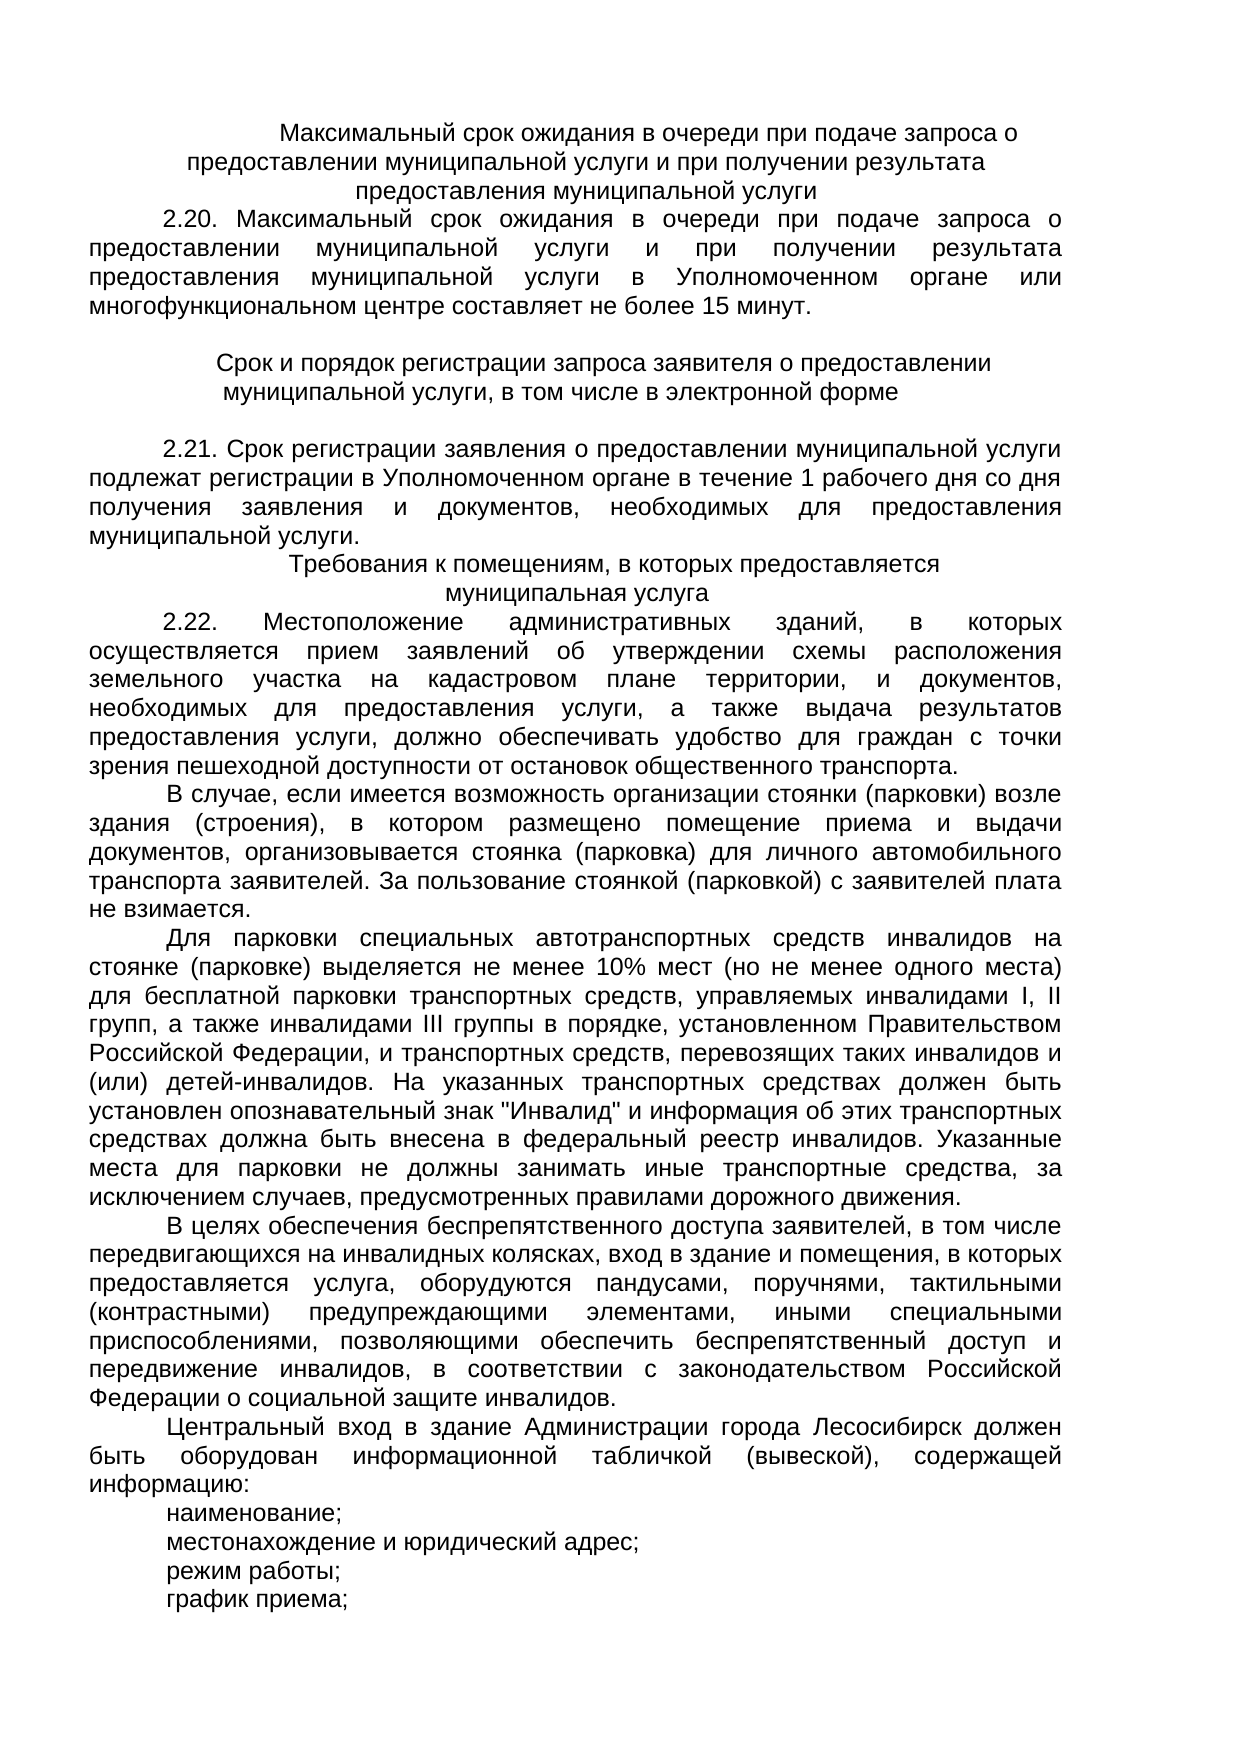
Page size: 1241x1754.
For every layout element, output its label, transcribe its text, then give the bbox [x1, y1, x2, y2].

text местонахождение и юридический адрес; [89, 1527, 1063, 1556]
text 2.21. Срок регистрации заявления о предоставлении муниципальной услуги подлежат регистрации в Уполномоченном органе в течение 1 рабочего дня со дня получения заявления и документов, необходимых для предоставления муниципальной услуги. [89, 434, 1063, 549]
text муниципальная услуга [91, 578, 1063, 607]
text В целях обеспечения беспрепятственного доступа заявителей, в том числе передвигающихся на инвалидных колясках, вход в здание и помещения, в которых предоставляется услуга, оборудуются пандусами, поручнями, тактильными (контрастными) предупреждающими элементами, иными специальными приспособлениями, позволяющими обеспечить беспрепятственный доступ и передвижение инвалидов, в соответствии с законодательством Российской Федерации о социальной защите инвалидов. [89, 1211, 1063, 1412]
text 2.20. Максимальный срок ожидания в очереди при подаче запроса о предоставлении муниципальной услуги и при получении результата предоставления муниципальной услуги в Уполномоченном органе или многофункциональном центре составляет не более 15 минут. [89, 204, 1063, 319]
text Срок и порядок регистрации запроса заявителя о предоставлении [109, 348, 1063, 377]
text наименование; [89, 1498, 1063, 1527]
text В случае, если имеется возможность организации стоянки (парковки) возле здания (строения), в котором размещено помещение приема и выдачи документов, организовывается стоянка (парковка) для личного автомобильного транспорта заявителей. За пользование стоянкой (парковкой) с заявителей плата не взимается. [89, 779, 1063, 923]
text режим работы; [89, 1556, 1063, 1584]
text Для парковки специальных автотранспортных средств инвалидов на стоянке (парковке) выделяется не менее 10% мест (но не менее одного места) для бесплатной парковки транспортных средств, управляемых инвалидами I, II групп, а также инвалидами III группы в порядке, установленном Правительством Российской Федерации, и транспортных средств, перевозящих таких инвалидов и (или) детей-инвалидов. На указанных транспортных средствах должен быть установлен опознавательный знак "Инвалид" и информация об этих транспортных средствах должна быть внесена в федеральный реестр инвалидов. Указанные места для парковки не должны занимать иные транспортные средства, за исключением случаев, предусмотренных правилами дорожного движения. [89, 923, 1063, 1211]
text Требования к помещениям, в которых предоставляется [89, 549, 1063, 578]
text график приема; [89, 1584, 1063, 1613]
text муниципальной услуги, в том числе в электронной форме [109, 377, 1063, 406]
text Центральный вход в здание Администрации города Лесосибирск должен быть оборудован информационной табличкой (вывеской), содержащей информацию: [89, 1412, 1063, 1498]
text 2.22. Местоположение административных зданий, в которых осуществляется прием заявлений об утверждении схемы расположения земельного участка на кадастровом плане территории, и документов, необходимых для предоставления услуги, а также выдача результатов предоставления услуги, должно обеспечивать удобство для граждан с точки зрения пешеходной доступности от остановок общественного транспорта. [89, 607, 1063, 779]
text Максимальный срок ожидания в очереди при подаче запроса о предоставлении муниципальной услуги и при получении результата предоставления муниципальной услуги [109, 118, 1063, 204]
